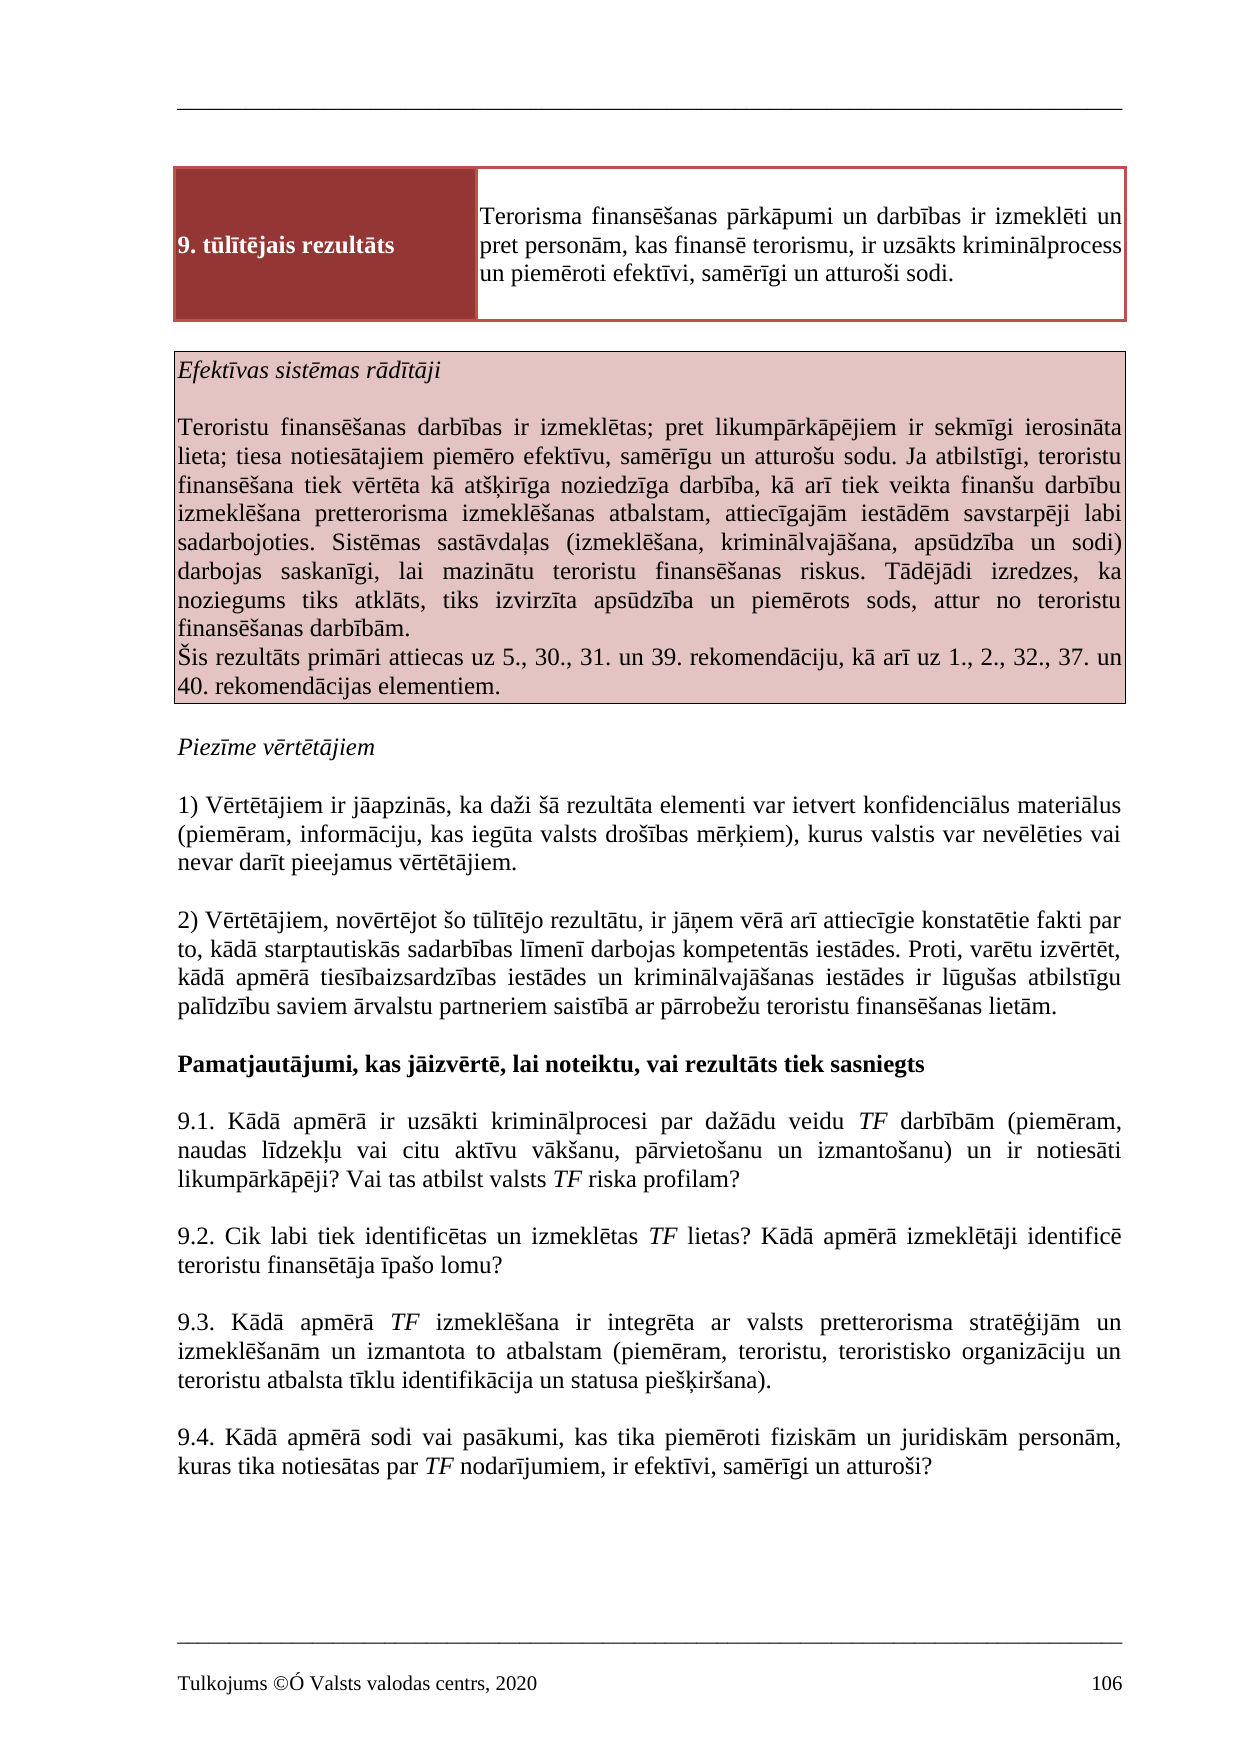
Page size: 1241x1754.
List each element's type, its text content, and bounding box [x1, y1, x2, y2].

table_header Terorisma finansēšanas pārkāpumi un darbības ir izmeklēti un pret personām, kas finansē terorismu, ir uzsākts kriminālprocess un piemēroti efektīvi, samērīgi un atturoši sodi. [478, 169, 1124, 319]
text 1) Vērtētājiem ir jāapzinās, ka daži šā rezultāta elementi var ietvert konfidenciālus materiālus (piemēram, informāciju, kas iegūta valsts drošības mērķiem), kurus valstis var nevēlēties vai nevar darīt pieejamus vērtētājiem. [177, 790, 1122, 876]
text 9.1. Kādā apmērā ir uzsākti kriminālprocesi par dažādu veidu TF darbībām (piemēram, naudas līdzekļu vai citu aktīvu vākšanu, pārvietošanu un izmantošanu) un ir notiesāti likumpārkāpēji? Vai tas atbilst valsts TF riska profilam? [177, 1106, 1122, 1192]
text 9.2. Cik labi tiek identificētas un izmeklētas TF lietas? Kādā apmērā izmeklētāji identificē teroristu finansētāja īpašo lomu? [177, 1221, 1122, 1279]
text 9.4. Kādā apmērā sodi vai pasākumi, kas tika piemēroti fiziskām un juridiskām personām, kuras tika notiesātas par TF nodarījumiem, ir efektīvi, samērīgi un atturoši? [177, 1422, 1122, 1480]
text 2) Vērtētājiem, novērtējot šo tūlītējo rezultātu, ir jāņem vērā arī attiecīgie konstatētie fakti par to, kādā starptautiskās sadarbības līmenī darbojas kompetentās iestādes. Proti, varētu izvērtēt, kādā apmērā tiesībaizsardzības iestādes un kriminālvajāšanas iestādes ir lūgušas atbilstīgu palīdzību saviem ārvalstu partneriem saistībā ar pārrobežu teroristu finansēšanas lietām. [177, 905, 1122, 1020]
text Piezīme vērtētājiem [177, 732, 1122, 761]
subtitle Pamatjautājumi, kas jāizvērtē, lai noteiktu, vai rezultāts tiek sasniegts [177, 1049, 1122, 1077]
table_header 9. tūlītējais rezultāts [176, 169, 475, 319]
table_header Efektīvas sistēmas rādītāji Teroristu finansēšanas darbības ir izmeklētas; pret likumpārkāpējiem ir sekmīgi ierosināta lieta; tiesa notiesātajiem piemēro efektīvu, samērīgu un atturošu sodu. Ja atbilstīgi, teroristu finansēšana tiek vērtēta kā atšķirīga noziedzīga darbība, kā arī tiek veikta finanšu darbību izmeklēšana pretterorisma izmeklēšanas atbalstam, attiecīgajām iestādēm savstarpēji labi sadarbojoties. Sistēmas sastāvdaļas (izmeklēšana, kriminālvajāšana, apsūdzība un sodi) darbojas saskanīgi, lai mazinātu teroristu finansēšanas riskus. Tādējādi izredzes, ka noziegums tiks atklāts, tiks izvirzīta apsūdzība un piemērots sods, attur no teroristu finansēšanas darbībām. Šis rezultāts primāri attiecas uz 5., 30., 31. un 39. rekomendāciju, kā arī uz 1., 2., 32., 37. un 40. rekomendācijas elementiem. [175, 352, 1125, 703]
text 9.3. Kādā apmērā TF izmeklēšana ir integrēta ar valsts pretterorisma stratēģijām un izmeklēšanām un izmantota to atbalstam (piemēram, teroristu, teroristisko organizāciju un teroristu atbalsta tīklu identifikācija un statusa piešķiršana). [177, 1307, 1122, 1394]
